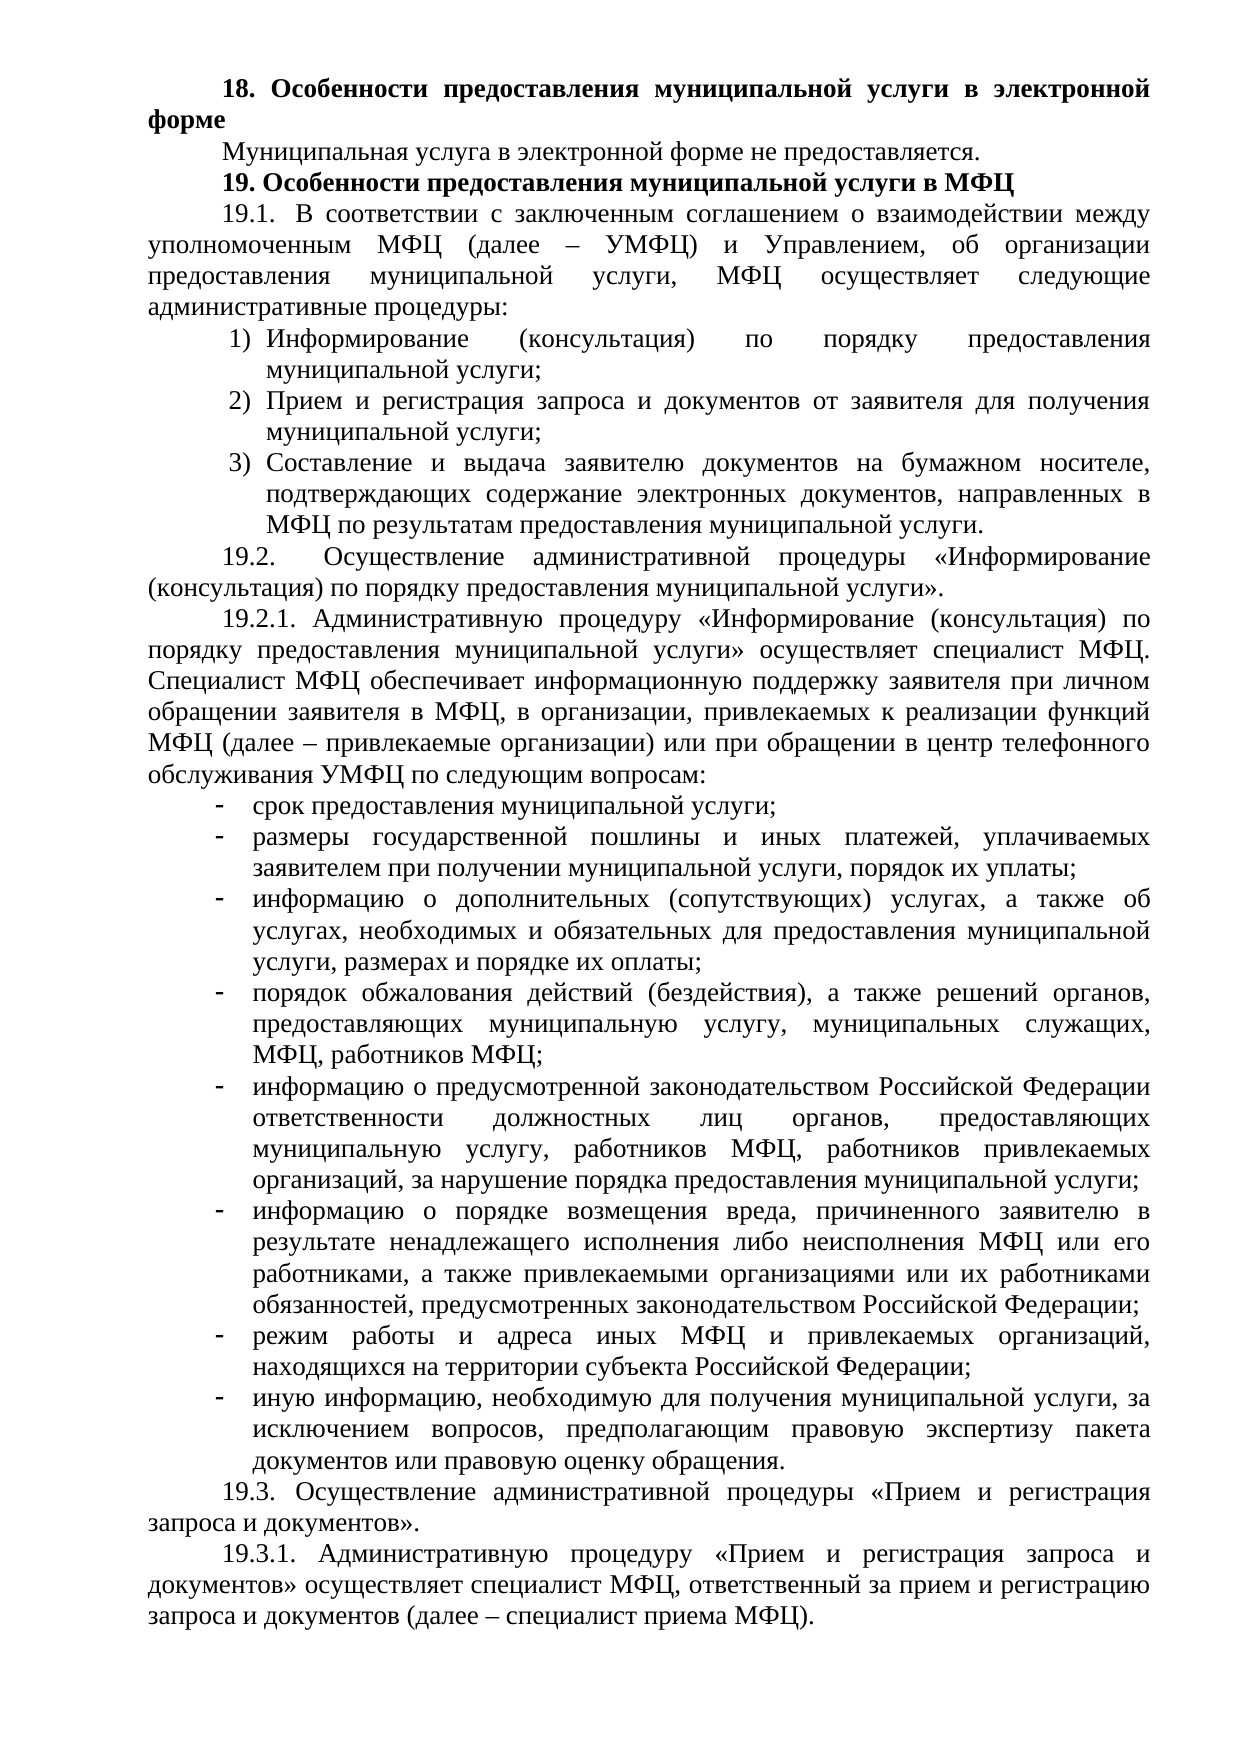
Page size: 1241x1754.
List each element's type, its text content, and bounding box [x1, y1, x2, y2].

list В соответствии с заключенным соглашением о взаимодействии между уполномоченным МФЦ (далее – УМФЦ) и Управлением, об организации предоставления муниципальной услуги, МФЦ осуществляет следующие административные процедуры: [148, 197, 1152, 322]
list иную информацию, необходимую для получения муниципальной услуги, за исключением вопросов, предполагающим правовую экспертизу пакета документов или правовую оценку обращения. [215, 1381, 1152, 1475]
list информацию о дополнительных (сопутствующих) услугах, а также об услугах, необходимых и обязательных для предоставления муниципальной услуги, размерах и порядке их оплаты; [215, 882, 1152, 976]
list Составление и выдача заявителю документов на бумажном носителе, подтверждающих содержание электронных документов, направленных в МФЦ по результатам предоставления муниципальной услуги. [228, 446, 1152, 540]
list информацию о предусмотренной законодательством Российской Федерации ответственности должностных лиц органов, предоставляющих муниципальную услугу, работников МФЦ, работников привлекаемых организаций, за нарушение порядка предоставления муниципальной услуги; [215, 1069, 1152, 1194]
list Информирование (консультация) по порядку предоставления муниципальной услуги; [228, 322, 1152, 384]
list порядок обжалования действий (бездействия), а также решений органов, предоставляющих муниципальную услугу, муниципальных служащих, МФЦ, работников МФЦ; [215, 976, 1152, 1069]
text 19. Особенности предоставления муниципальной услуги в МФЦ [148, 166, 1152, 197]
list срок предоставления муниципальной услуги; [215, 789, 1152, 820]
text 19.2.1. Административную процедуру «Информирование (консультация) по порядку предоставления муниципальной услуги» осуществляет специалист МФЦ. Специалист МФЦ обеспечивает информационную поддержку заявителя при личном обращении заявителя в МФЦ, в организации, привлекаемых к реализации функций МФЦ (далее – привлекаемые организации) или при обращении в центр телефонного обслуживания УМФЦ по следующим вопросам: [148, 602, 1152, 789]
list Прием и регистрация запроса и документов от заявителя для получения муниципальной услуги; [228, 384, 1152, 446]
text Муниципальная услуга в электронной форме не предоставляется. [148, 135, 1152, 166]
text 18. Особенности предоставления муниципальной услуги в электронной форме [148, 72, 1152, 135]
list режим работы и адреса иных МФЦ и привлекаемых организаций, находящихся на территории субъекта Российской Федерации; [215, 1319, 1152, 1381]
list информацию о порядке возмещения вреда, причиненного заявителю в результате ненадлежащего исполнения либо неисполнения МФЦ или его работниками, а также привлекаемыми организациями или их работниками обязанностей, предусмотренных законодательством Российской Федерации; [215, 1194, 1152, 1319]
list Осуществление административной процедуры «Информирование (консультация) по порядку предоставления муниципальной услуги». [148, 540, 1152, 602]
list размеры государственной пошлины и иных платежей, уплачиваемых заявителем при получении муниципальной услуги, порядок их уплаты; [215, 820, 1152, 882]
list Осуществление административной процедуры «Прием и регистрация запроса и документов». [148, 1475, 1152, 1537]
text 19.3.1. Административную процедуру «Прием и регистрация запроса и документов» осуществляет специалист МФЦ, ответственный за прием и регистрацию запроса и документов (далее – специалист приема МФЦ). [148, 1537, 1152, 1631]
